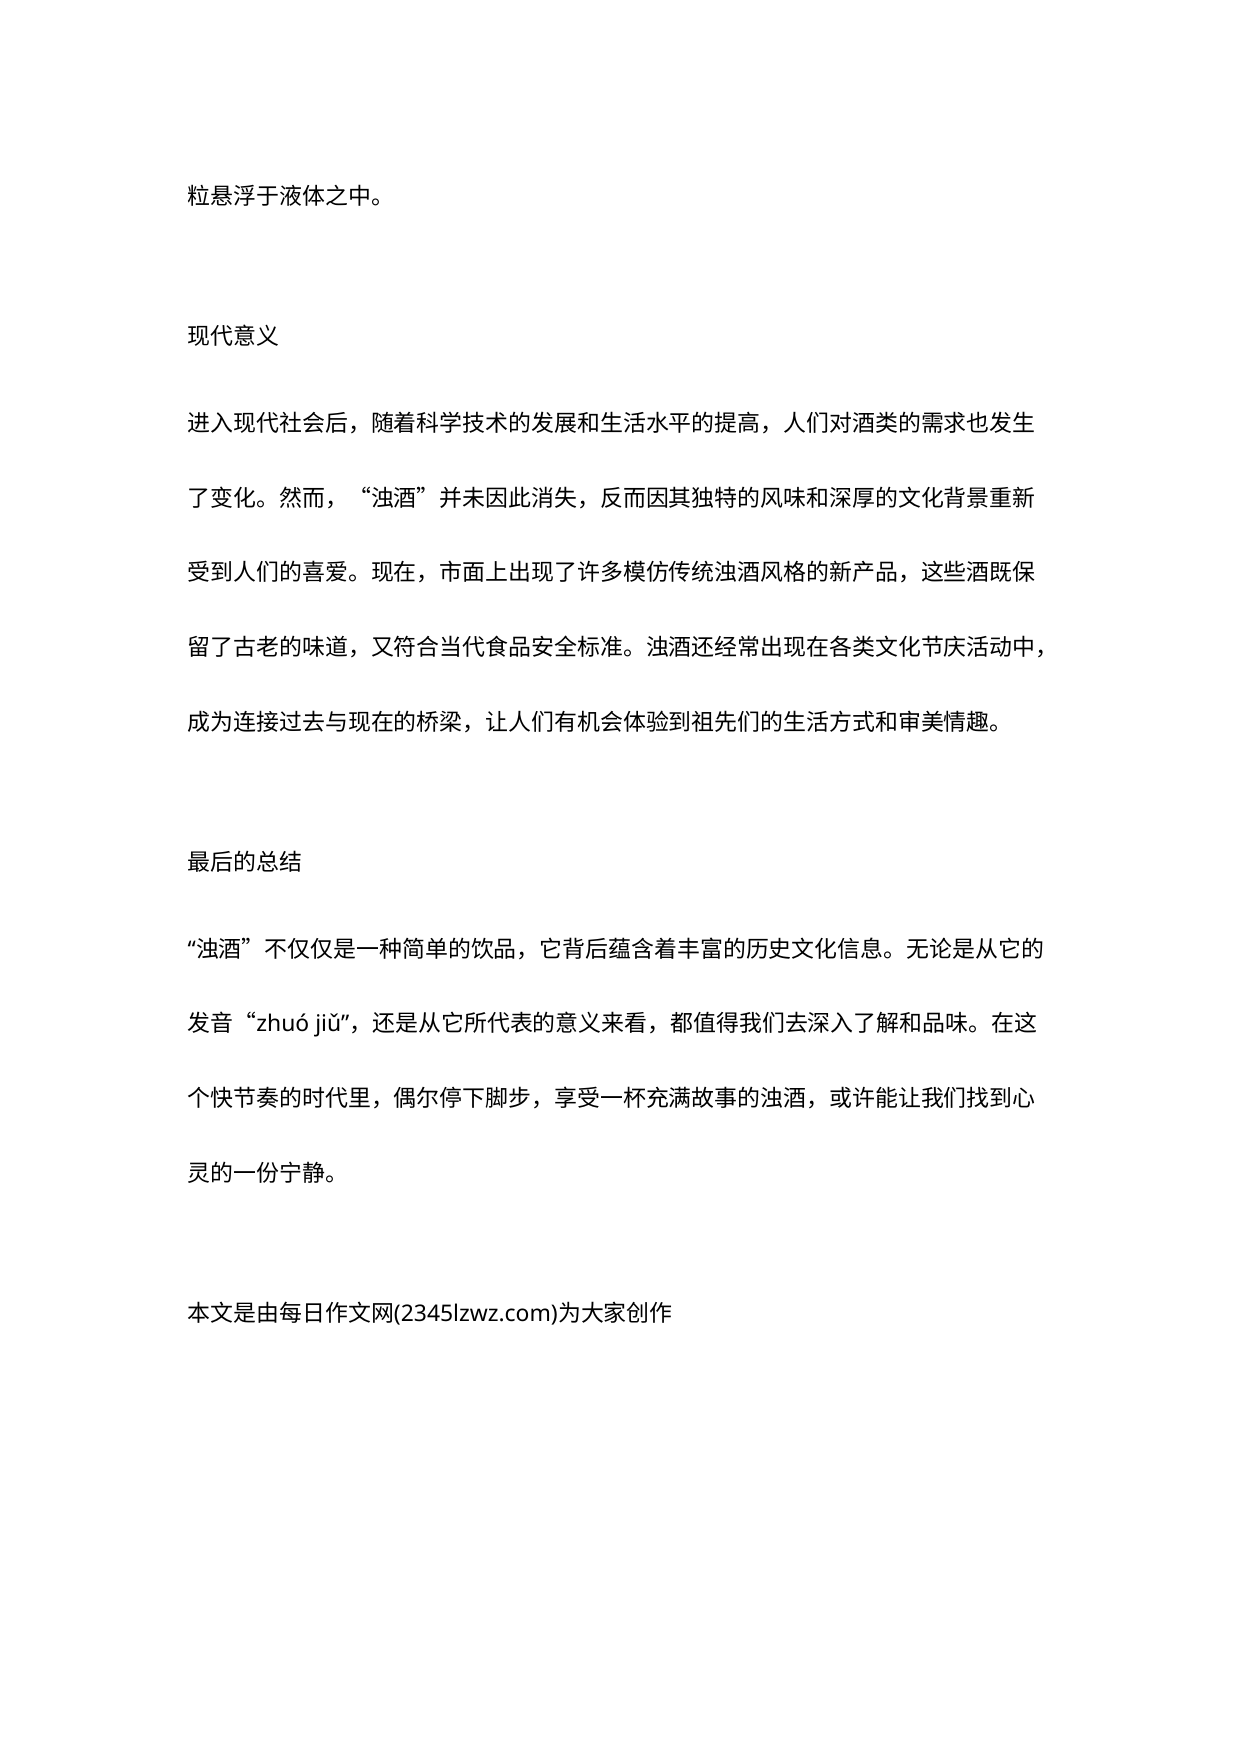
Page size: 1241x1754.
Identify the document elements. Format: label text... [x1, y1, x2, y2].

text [187, 162, 1053, 227]
text 最后的总结 [187, 828, 1053, 893]
text 本文是由每日作文网(2345lzwz.com)为大家创作 [187, 1279, 1053, 1344]
text 现代意义 [187, 302, 1053, 367]
text “浊酒”不仅仅是一种简单的饮品，它背后蕴含着丰富的历史文化信息。无论是从它的发音“zhuó jiǔ”，还是从它所代表的意义来看，都值得我们去深入了解和品味。在这个快节奏的时代里，偶尔停下脚步，享受一杯充满故事的浊酒，或许能让我们找到心灵的一份宁静。 [187, 915, 1053, 1204]
text 进入现代社会后，随着科学技术的发展和生活水平的提高，人们对酒类的需求也发生了变化。然而，“浊酒”并未因此消失，反而因其独特的风味和深厚的文化背景重新受到人们的喜爱。现在，市面上出现了许多模仿传统浊酒风格的新产品，这些酒既保留了古老的味道，又符合当代食品安全标准。浊酒还经常出现在各类文化节庆活动中，成为连接过去与现在的桥梁，让人们有机会体验到祖先们的生活方式和审美情趣。 [187, 389, 1053, 753]
